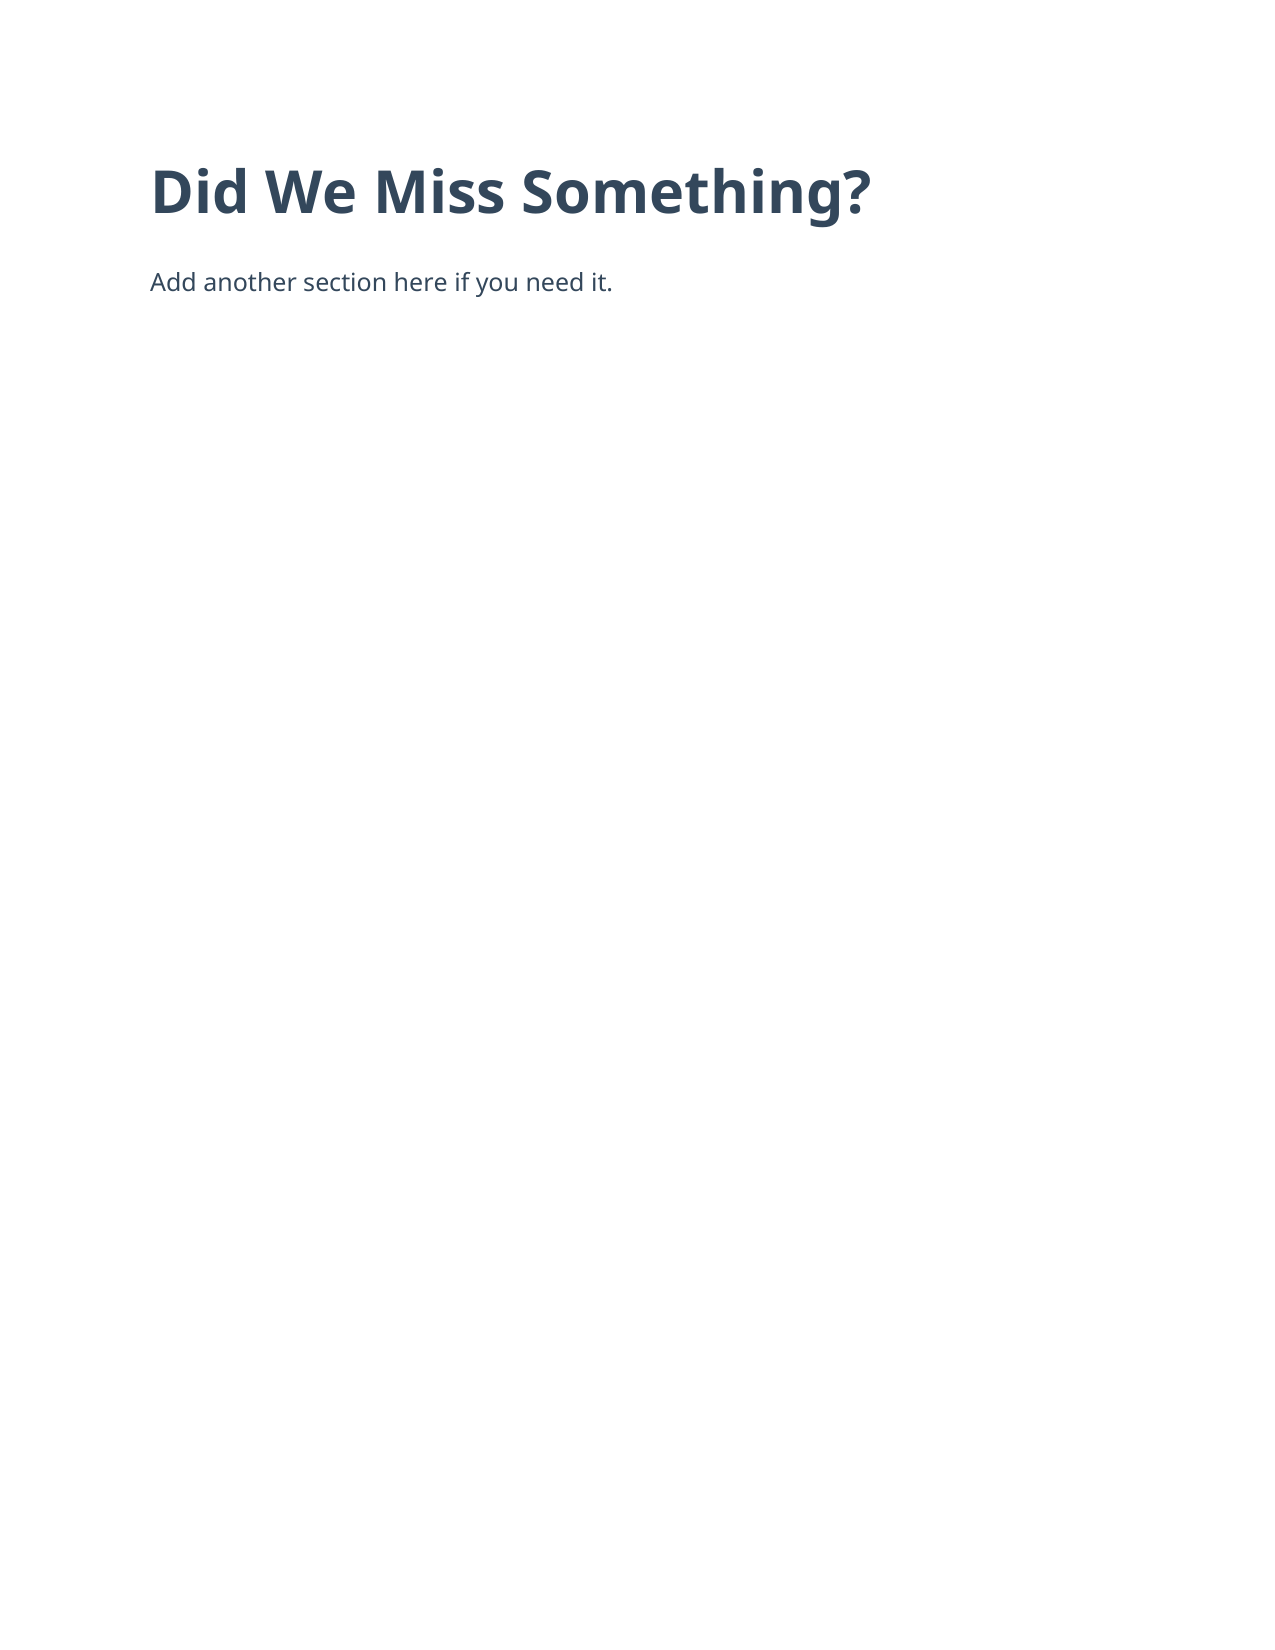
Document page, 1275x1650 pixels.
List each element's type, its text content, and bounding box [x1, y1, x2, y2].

text Add another section here if you need it. [150, 265, 1125, 299]
subtitle Did We Miss Something? [150, 150, 1125, 231]
